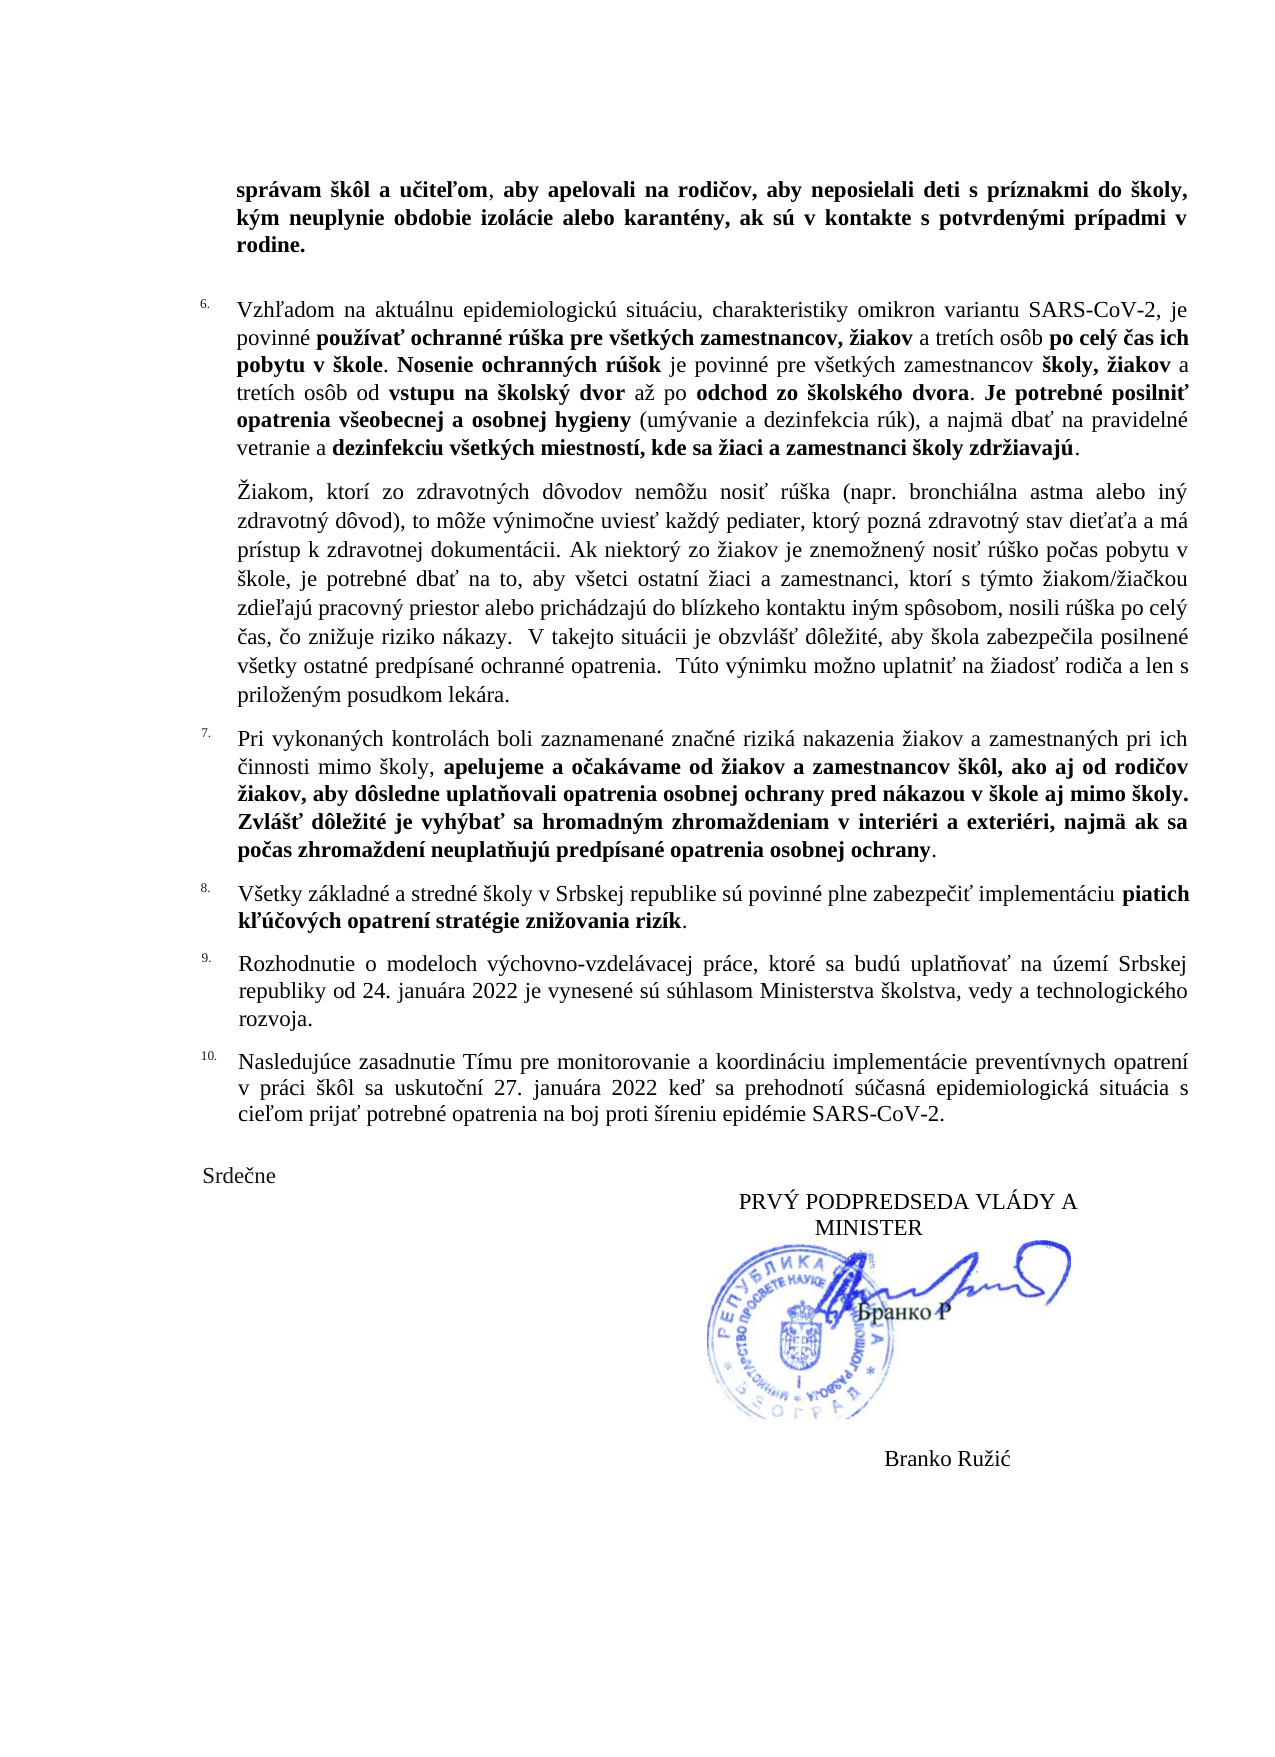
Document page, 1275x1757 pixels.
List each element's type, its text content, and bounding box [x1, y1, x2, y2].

text Branko Ružić [179, 1445, 1200, 1472]
text PRVÝ PODPREDSEDA VLÁDY A MINISTER [738, 1189, 1115, 1241]
list Nasledujúce zasadnutie Tímu pre monitorovanie a koordináciu implementácie preventívnych opatrení v práci škôl sa uskutoční 27. januára 2022 keď sa prehodnotí súčasná epidemiologická situácia s cieľom prijať potrebné opatrenia na boj proti šíreniu epidémie SARS-CoV-2. [201, 1049, 1190, 1126]
list Pri vykonaných kontrolách boli zaznamenané značné riziká nakazenia žiakov a zamestnaných pri ich činnosti mimo školy, apelujeme a očakávame od žiakov a zamestnancov škôl, ako aj od rodičov žiakov, aby dôsledne uplatňovali opatrenia osobnej ochrany pred nákazou v škole aj mimo školy. Zvlášť dôležité je vyhýbať sa hromadným zhromaždeniam v interiéri a exteriéri, najmä ak sa počas zhromaždení neuplatňujú predpísané opatrenia osobnej ochrany. [201, 725, 1190, 862]
text Srdečne [202, 1162, 294, 1189]
text Žiakom, ktorí zo zdravotných dôvodov nemôžu nosiť rúška (napr. bronchiálna astma alebo iný zdravotný dôvod), to môže výnimočne uviesť každý pediater, ktorý pozná zdravotný stav dieťaťa a má prístup k zdravotnej dokumentácii. Ak niektorý zo žiakov je znemožnený nosiť rúško počas pobytu v škole, je potrebné dbať na to, aby všetci ostatní žiaci a zamestnanci, ktorí s týmto žiakom/žiačkou zdieľajú pracovný priestor alebo prichádzajú do blízkeho kontaktu iným spôsobom, nosili rúška po celý čas, čo znižuje riziko nákazy. V takejto situácii je obzvlášť dôležité, aby škola zabezpečila posilnené všetky ostatné predpísané ochranné opatrenia. Túto výnimku možno uplatniť na žiadosť rodiča a len s priloženým posudkom lekára. [237, 478, 1189, 707]
picture [707, 1240, 1071, 1419]
list Všetky základné a stredné školy v Srbskej republike sú povinné plne zabezpečiť implementáciu piatich kľúčových opatrení stratégie znižovania rizík. [200, 879, 1189, 933]
list Rozhodnutie o modeloch výchovno-vzdelávacej práce, ktoré sa budú uplatňovať na území Srbskej republiky od 24. januára 2022 je vynesené sú súhlasom Ministerstva školstva, vedy a technologického rozvoja. [201, 950, 1188, 1031]
text správam škôl a učiteľom, aby apelovali na rodičov, aby neposielali deti s príznakmi do školy, kým neuplynie obdobie izolácie alebo karantény, ak sú v kontakte s potvrdenými prípadmi v rodine. [236, 176, 1189, 258]
list Vzhľadom na aktuálnu epidemiologickú situáciu, charakteristiky omikron variantu SARS-CoV-2, je povinné používať ochranné rúška pre všetkých zamestnancov, žiakov a tretích osôb po celý čas ich pobytu v škole. Nosenie ochranných rúšok je povinné pre všetkých zamestnancov školy, žiakov a tretích osôb od vstupu na školský dvor až po odchod zo školského dvora. Je potrebné posilniť opatrenia všeobecnej a osobnej hygieny (umývanie a dezinfekcia rúk), a najmä dbať na pravidelné vetranie a dezinfekciu všetkých miestností, kde sa žiaci a zamestnanci školy zdržiavajú. [200, 296, 1189, 460]
